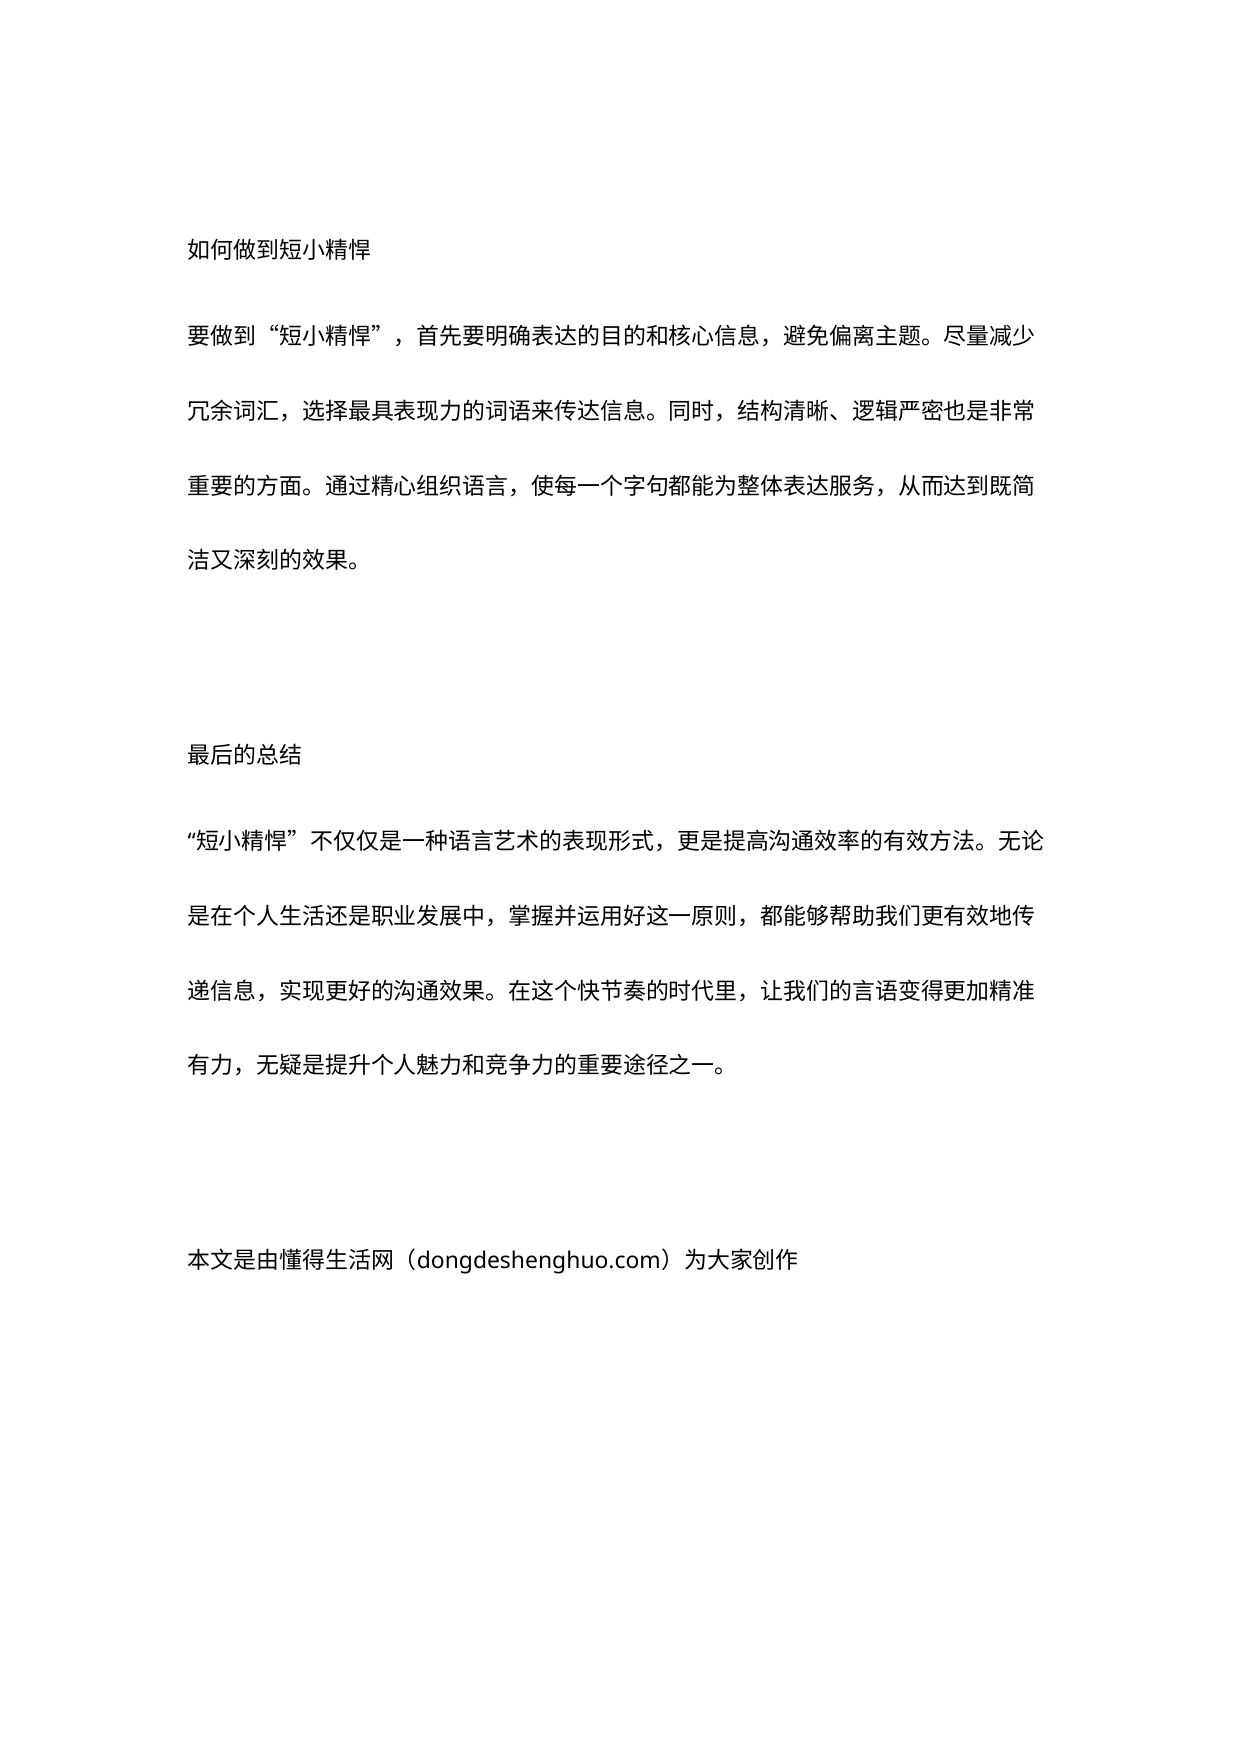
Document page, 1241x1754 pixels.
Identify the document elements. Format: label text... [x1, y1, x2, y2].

text 最后的总结 [187, 721, 1053, 786]
text “短小精悍”不仅仅是一种语言艺术的表现形式，更是提高沟通效率的有效方法。无论是在个人生活还是职业发展中，掌握并运用好这一原则，都能够帮助我们更有效地传递信息，实现更好的沟通效果。在这个快节奏的时代里，让我们的言语变得更加精准有力，无疑是提升个人魅力和竞争力的重要途径之一。 [187, 807, 1053, 1096]
text 本文是由懂得生活网（dongdeshenghuo.com）为大家创作 [187, 1226, 1053, 1291]
text 如何做到短小精悍 [187, 216, 1053, 281]
text 要做到“短小精悍”，首先要明确表达的目的和核心信息，避免偏离主题。尽量减少冗余词汇，选择最具表现力的词语来传达信息。同时，结构清晰、逻辑严密也是非常重要的方面。通过精心组织语言，使每一个字句都能为整体表达服务，从而达到既简洁又深刻的效果。 [187, 302, 1053, 591]
